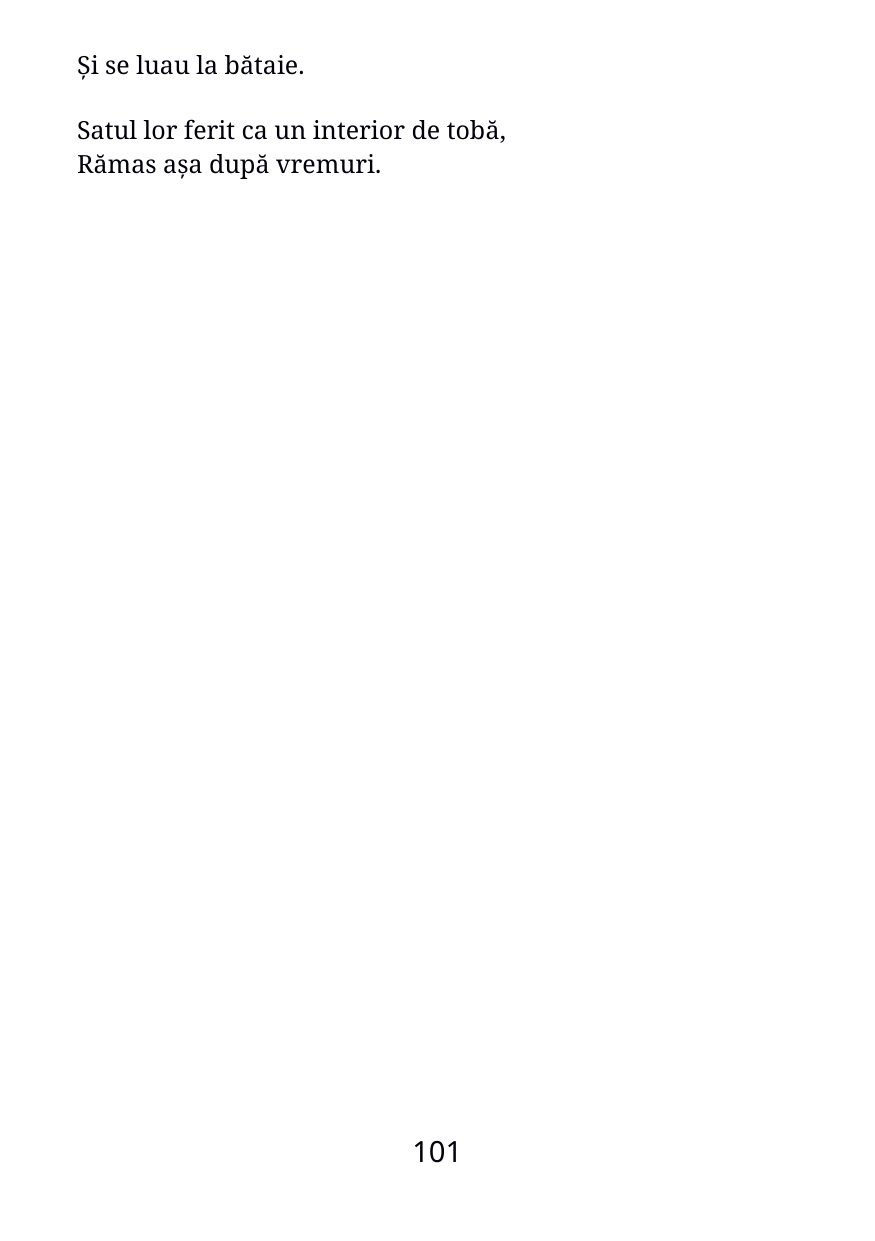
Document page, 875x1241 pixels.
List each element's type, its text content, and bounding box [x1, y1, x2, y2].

text Şi se luau la bătaie. [77, 47, 827, 81]
text Satul lor ferit ca un interior de tobă, [77, 113, 827, 147]
text Rămas aşa după vremuri. [77, 147, 827, 181]
